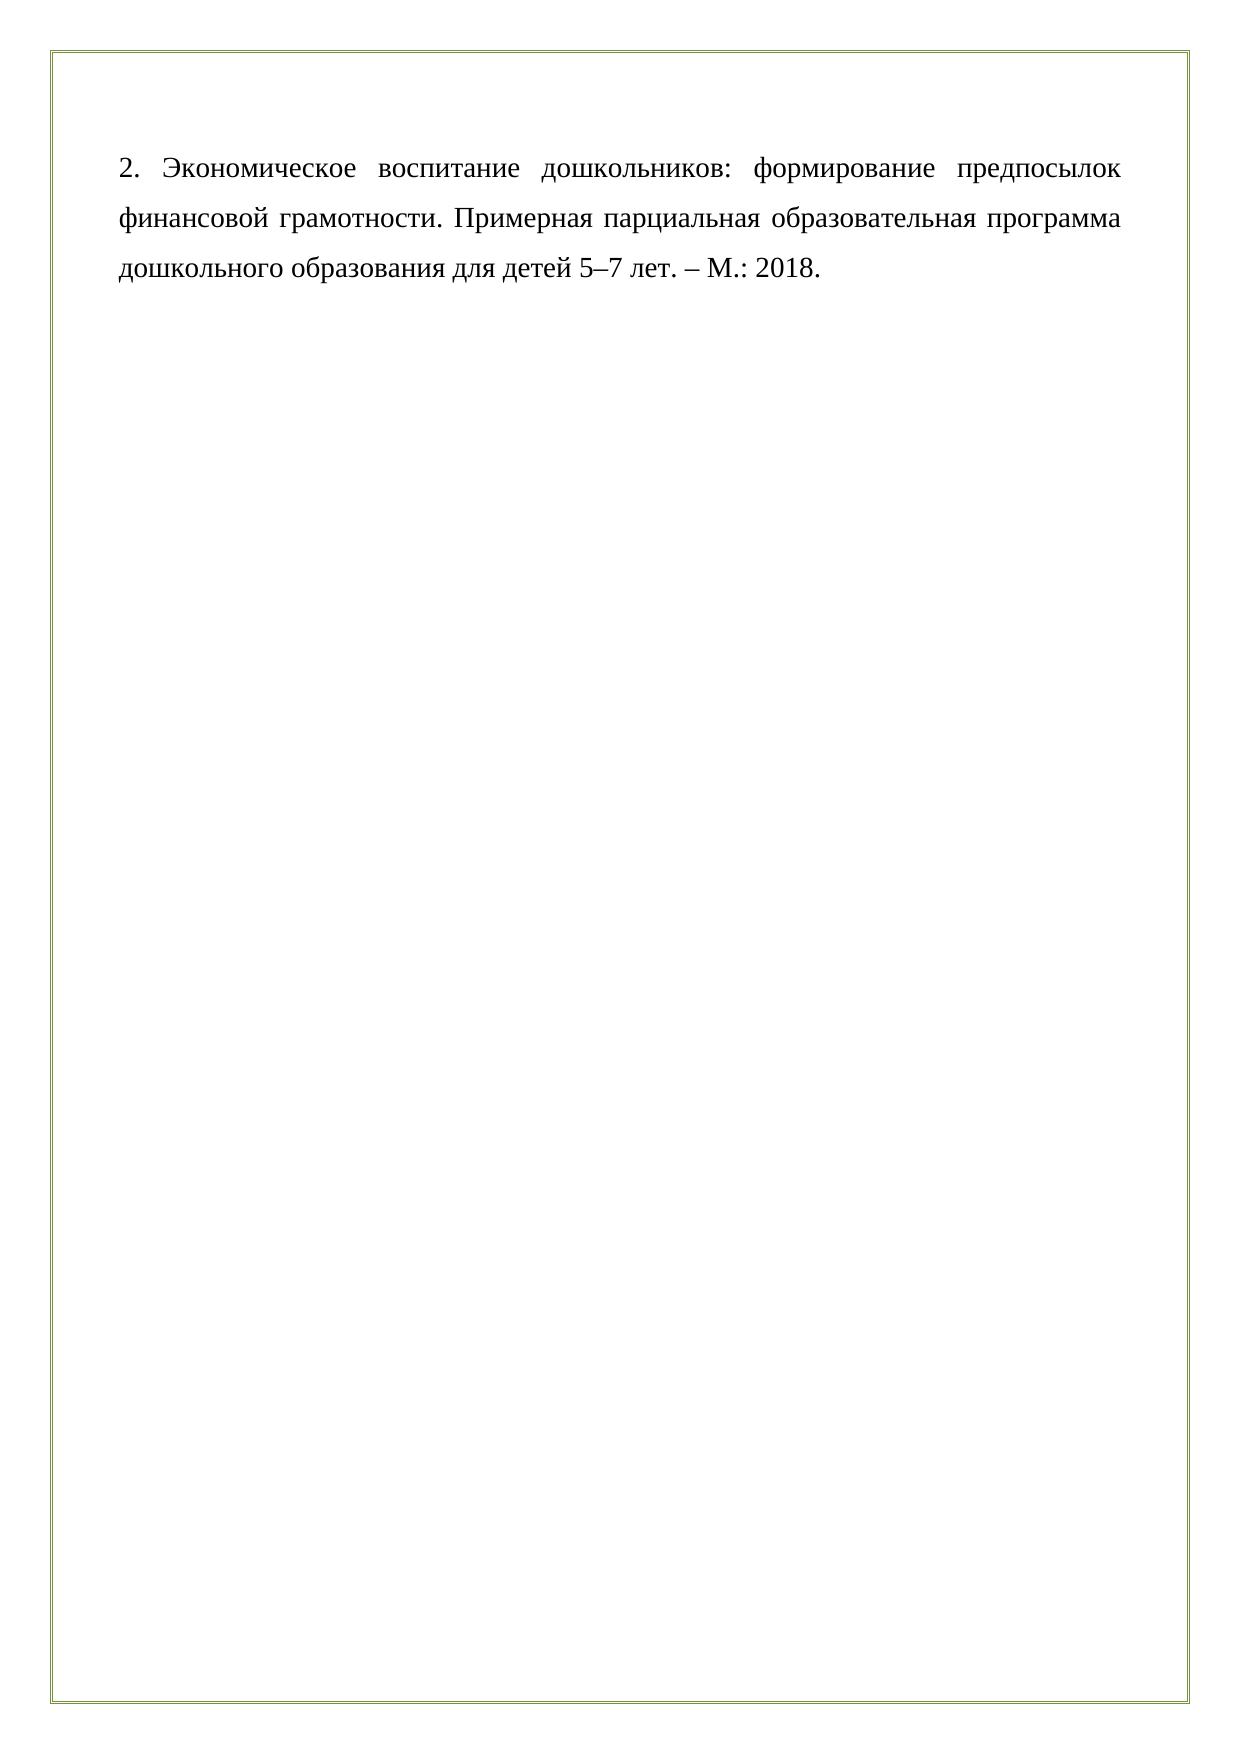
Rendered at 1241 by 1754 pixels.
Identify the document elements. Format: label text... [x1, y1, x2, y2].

text 2. Экономическое воспитание дошкольников: формирование предпосылок финансовой грамотности. Примерная парциальная образовательная программа дошкольного образования для детей 5–7 лет. – М.: 2018. [118, 150, 1122, 284]
